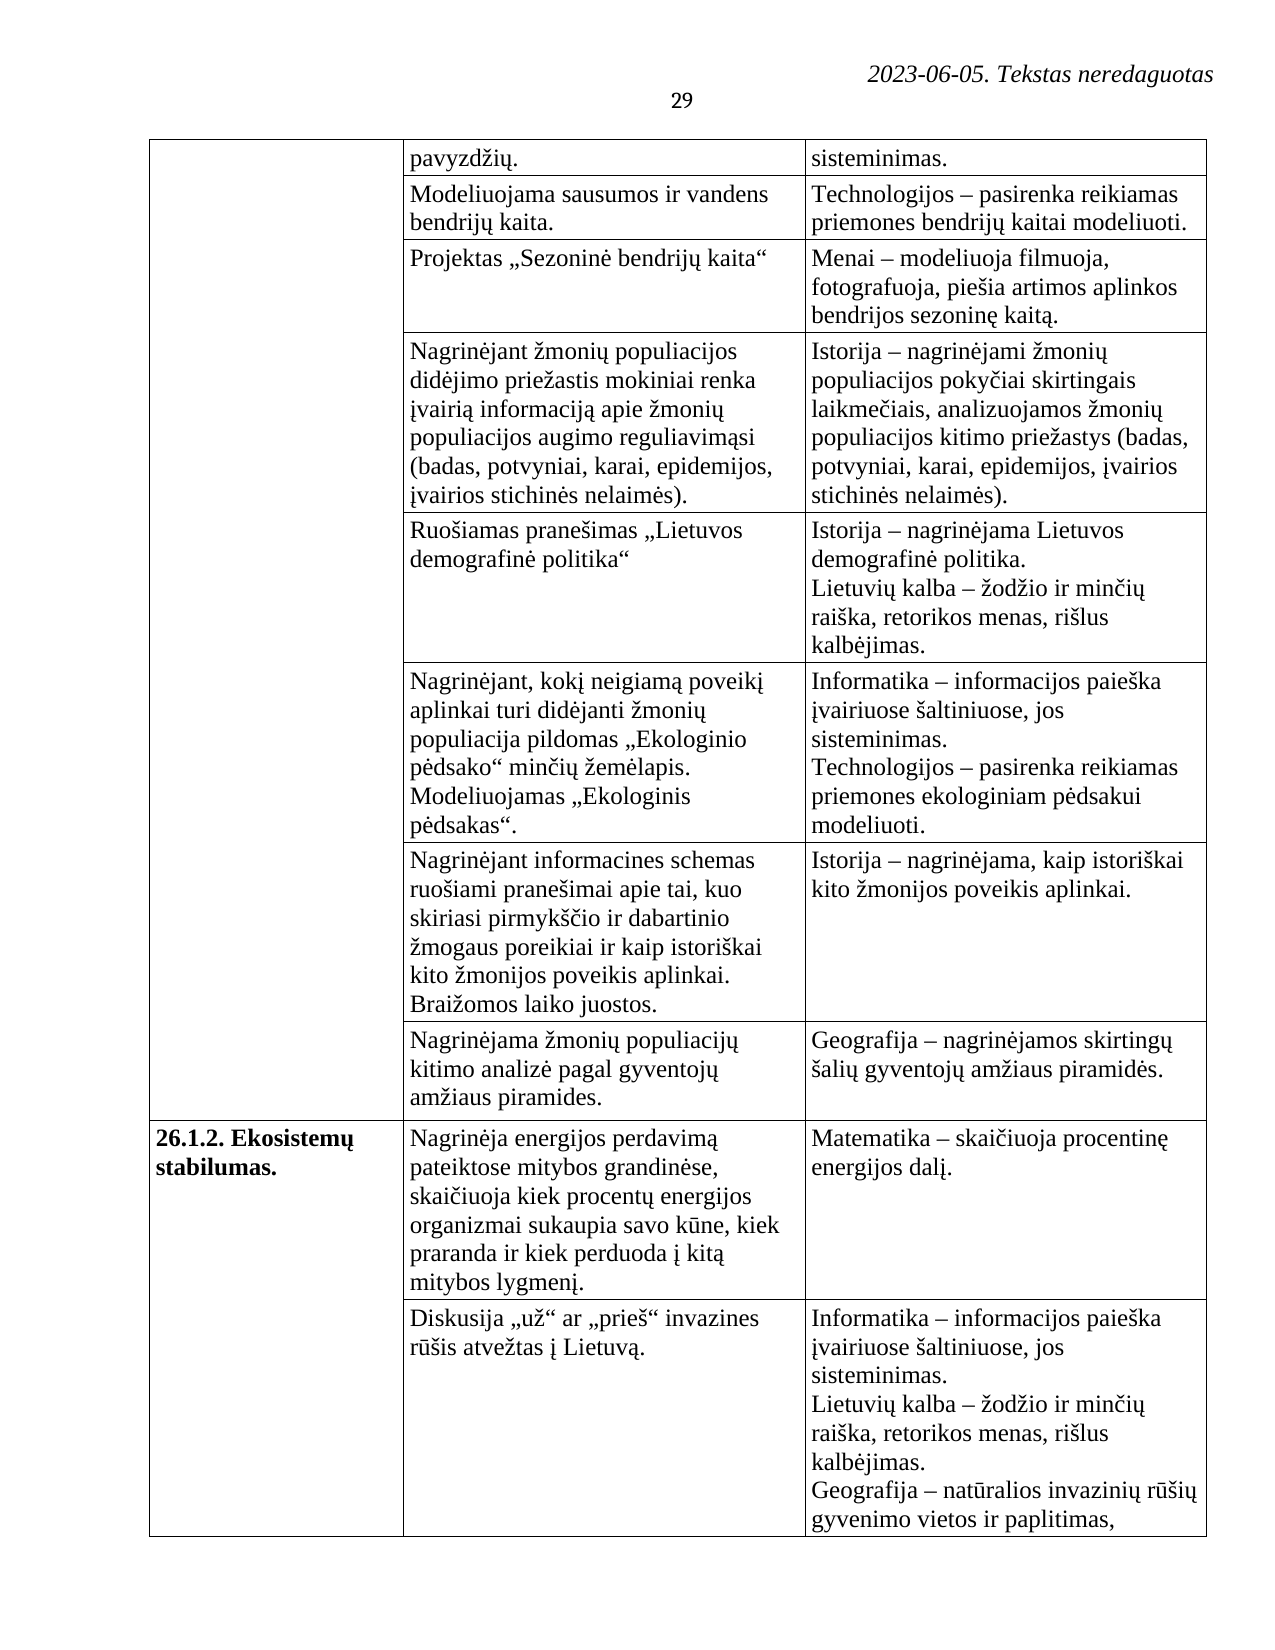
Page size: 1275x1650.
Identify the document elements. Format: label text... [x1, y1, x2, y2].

table_cell Menai – modeliuoja filmuoja, fotografuoja, piešia artimos aplinkos bendrijos sezoninę kaitą. [806, 240, 1206, 332]
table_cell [404, 140, 805, 175]
table_cell Projektas „Sezoninė bendrijų kaita“ [404, 240, 805, 332]
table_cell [806, 140, 1206, 175]
table_cell Nagrinėjant žmonių populiacijos didėjimo priežastis mokiniai renka įvairią informaciją apie žmonių populiacijos augimo reguliavimąsi (badas, potvyniai, karai, epidemijos, įvairios stichinės nelaimės). [404, 333, 805, 512]
table_cell Nagrinėjama žmonių populiacijų kitimo analizė pagal gyventojų amžiaus piramides. [404, 1022, 805, 1119]
table_cell Matematika – skaičiuoja procentinę energijos dalį. [806, 1121, 1206, 1299]
table_cell Nagrinėjant informacines schemas ruošiami pranešimai apie tai, kuo skiriasi pirmykščio ir dabartinio žmogaus poreikiai ir kaip istoriškai kito žmonijos poveikis aplinkai. Braižomos laiko juostos. [404, 843, 805, 1021]
table_cell Nagrinėja energijos perdavimą pateiktose mitybos grandinėse, skaičiuoja kiek procentų energijos organizmai sukaupia savo kūne, kiek praranda ir kiek perduoda į kitą mitybos lygmenį. [404, 1121, 805, 1299]
table_cell Modeliuojama sausumos ir vandens bendrijų kaita. [404, 176, 805, 239]
table_cell Istorija – nagrinėjama Lietuvos demografinė politika. Lietuvių kalba – žodžio ir minčių raiška, retorikos menas, rišlus kalbėjimas. [806, 513, 1206, 662]
table_cell Technologijos – pasirenka reikiamas priemones bendrijų kaitai modeliuoti. [806, 176, 1206, 239]
table_cell Geografija – nagrinėjamos skirtingų šalių gyventojų amžiaus piramidės. [806, 1022, 1206, 1119]
table_cell Informatika – informacijos paieška įvairiuose šaltiniuose, jos sisteminimas. Technologijos – pasirenka reikiamas priemones ekologiniam pėdsakui modeliuoti. [806, 663, 1206, 842]
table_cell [806, 1300, 1206, 1536]
table_cell Istorija – nagrinėjami žmonių populiacijos pokyčiai skirtingais laikmečiais, analizuojamos žmonių populiacijos kitimo priežastys (badas, potvyniai, karai, epidemijos, įvairios stichinės nelaimės). [806, 333, 1206, 512]
table_cell Nagrinėjant, kokį neigiamą poveikį aplinkai turi didėjanti žmonių populiacija pildomas „Ekologinio pėdsako“ minčių žemėlapis. Modeliuojamas „Ekologinis pėdsakas“. [404, 663, 805, 842]
table_cell Ruošiamas pranešimas „Lietuvos demografinė politika“ [404, 513, 805, 662]
table_cell Istorija – nagrinėjama, kaip istoriškai kito žmonijos poveikis aplinkai. [806, 843, 1206, 1021]
table_cell 26.1.2. Ekosistemų stabilumas. [150, 1121, 403, 1536]
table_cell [404, 1300, 805, 1536]
